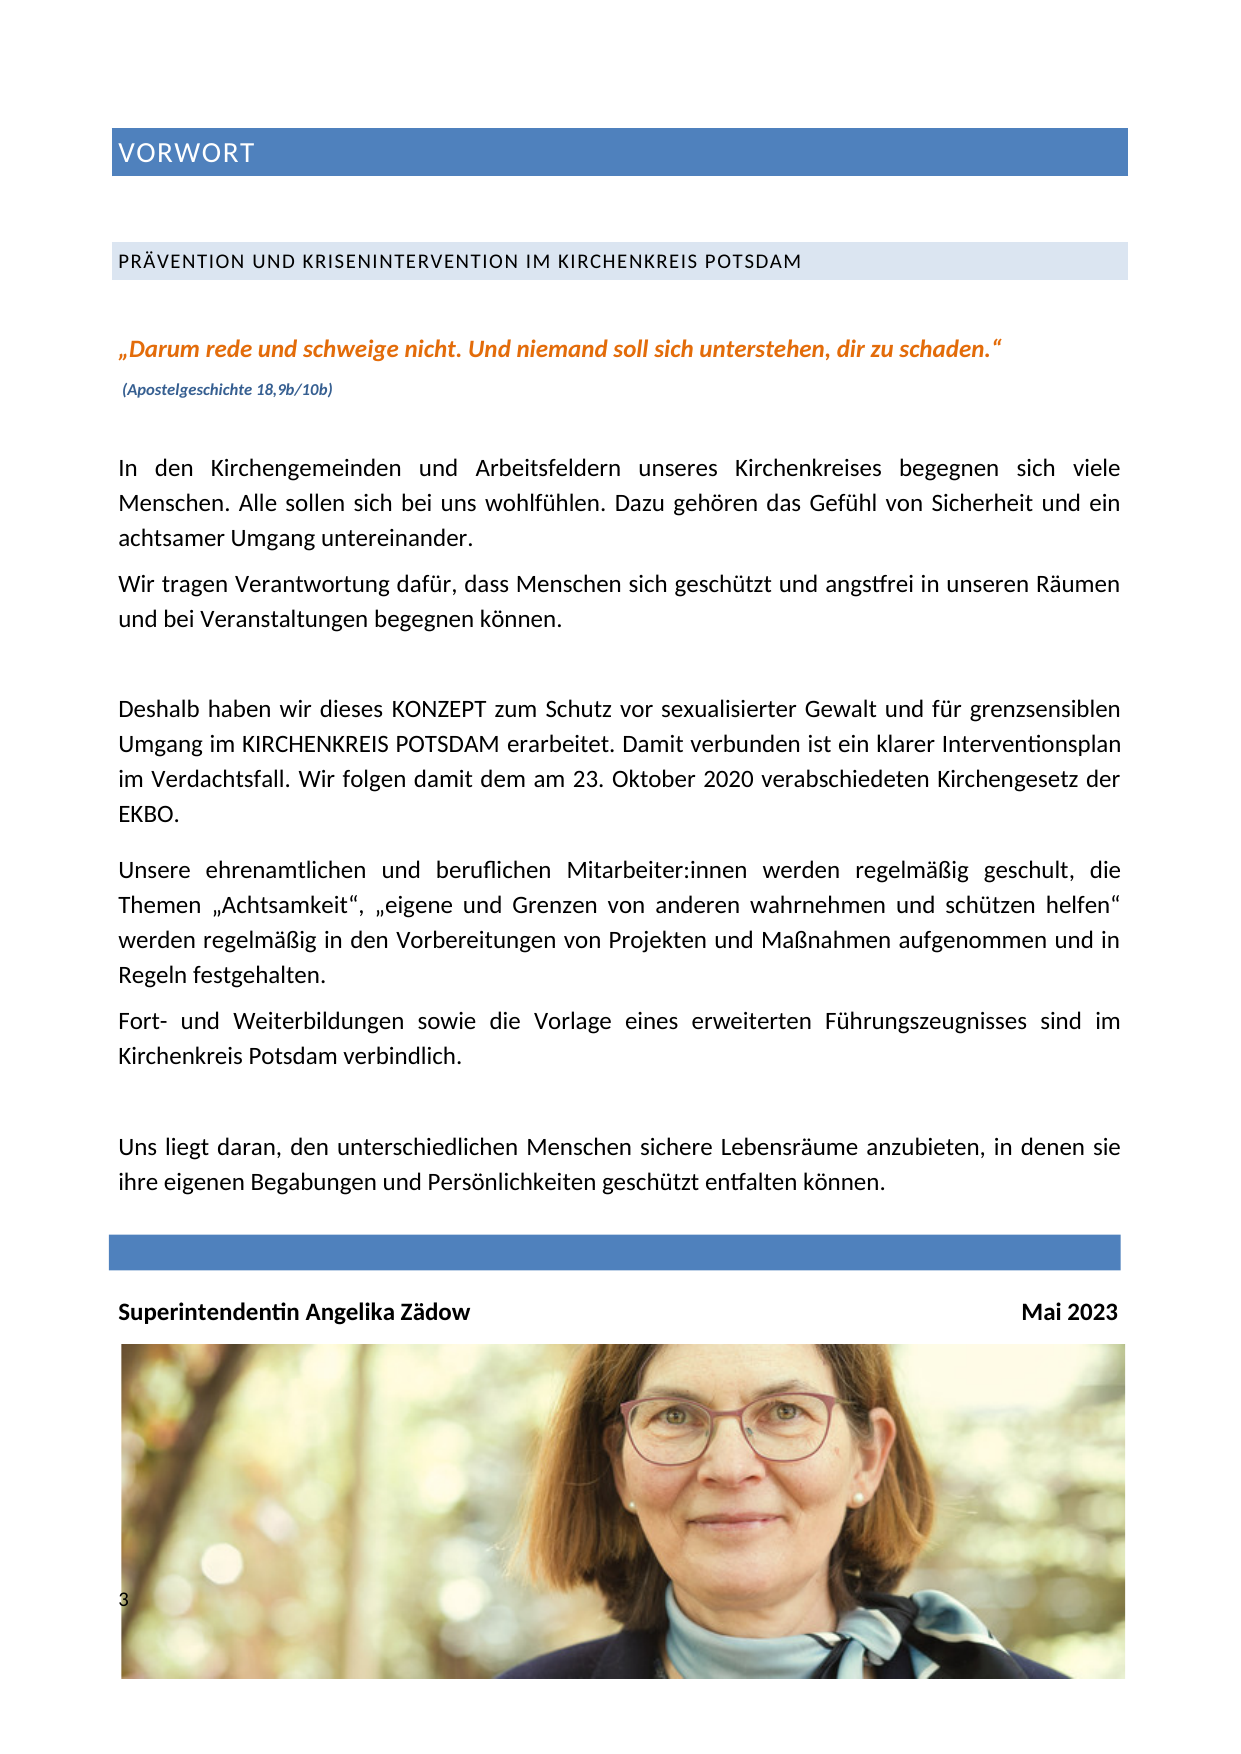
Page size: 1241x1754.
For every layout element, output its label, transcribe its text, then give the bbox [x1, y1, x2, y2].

text (Apostelgeschichte 18,9b/10b) [118, 379, 1122, 399]
text Fort- und Weiterbildungen sowie die Vorlage eines erweiterten Führungszeugnisses sind im Kirchenkreis Potsdam verbindlich. [118, 1005, 1122, 1070]
text Wir tragen Verantwortung dafür, dass Menschen sich geschützt und angstfrei in unseren Räumen und bei Veranstaltungen begegnen können. [118, 568, 1122, 633]
text „Darum rede und schweige nicht. Und niemand soll sich unterstehen, dir zu schaden.“ [118, 334, 1122, 364]
subtitle Vorwort [118, 134, 1122, 170]
picture [121, 1344, 1126, 1679]
subtitle Prävention und Krisenintervention im Kirchenkreis Potsdam [118, 248, 1122, 274]
text Superintendentin Angelika Zädow Mai 2023 [118, 1296, 1122, 1327]
text Deshalb haben wir dieses KONZEPT zum Schutz vor sexualisierter Gewalt und für grenzsensiblen Umgang im KIRCHENKREIS POTSDAM erarbeitet. Damit verbunden ist ein klarer Interventionsplan im Verdachtsfall. Wir folgen damit dem am 23. Oktober 2020 verabschiedeten Kirchengesetz der EKBO. [118, 694, 1122, 829]
text In den Kirchengemeinden und Arbeitsfeldern unseres Kirchenkreises begegnen sich viele Menschen. Alle sollen sich bei uns wohlfühlen. Dazu gehören das Gefühl von Sicherheit und ein achtsamer Umgang untereinander. [118, 452, 1122, 553]
text Unsere ehrenamtlichen und beruflichen Mitarbeiter:innen werden regelmäßig geschult, die Themen „Achtsamkeit“, „eigene und Grenzen von anderen wahrnehmen und schützen helfen“ werden regelmäßig in den Vorbereitungen von Projekten und Maßnahmen aufgenommen und in Regeln festgehalten. [118, 854, 1122, 990]
picture [121, 1594, 126, 1605]
text Uns liegt daran, den unterschiedlichen Menschen sichere Lebensräume anzubieten, in denen sie ihre eigenen Begabungen und Persönlichkeiten geschützt entfalten können. [118, 1131, 1122, 1196]
